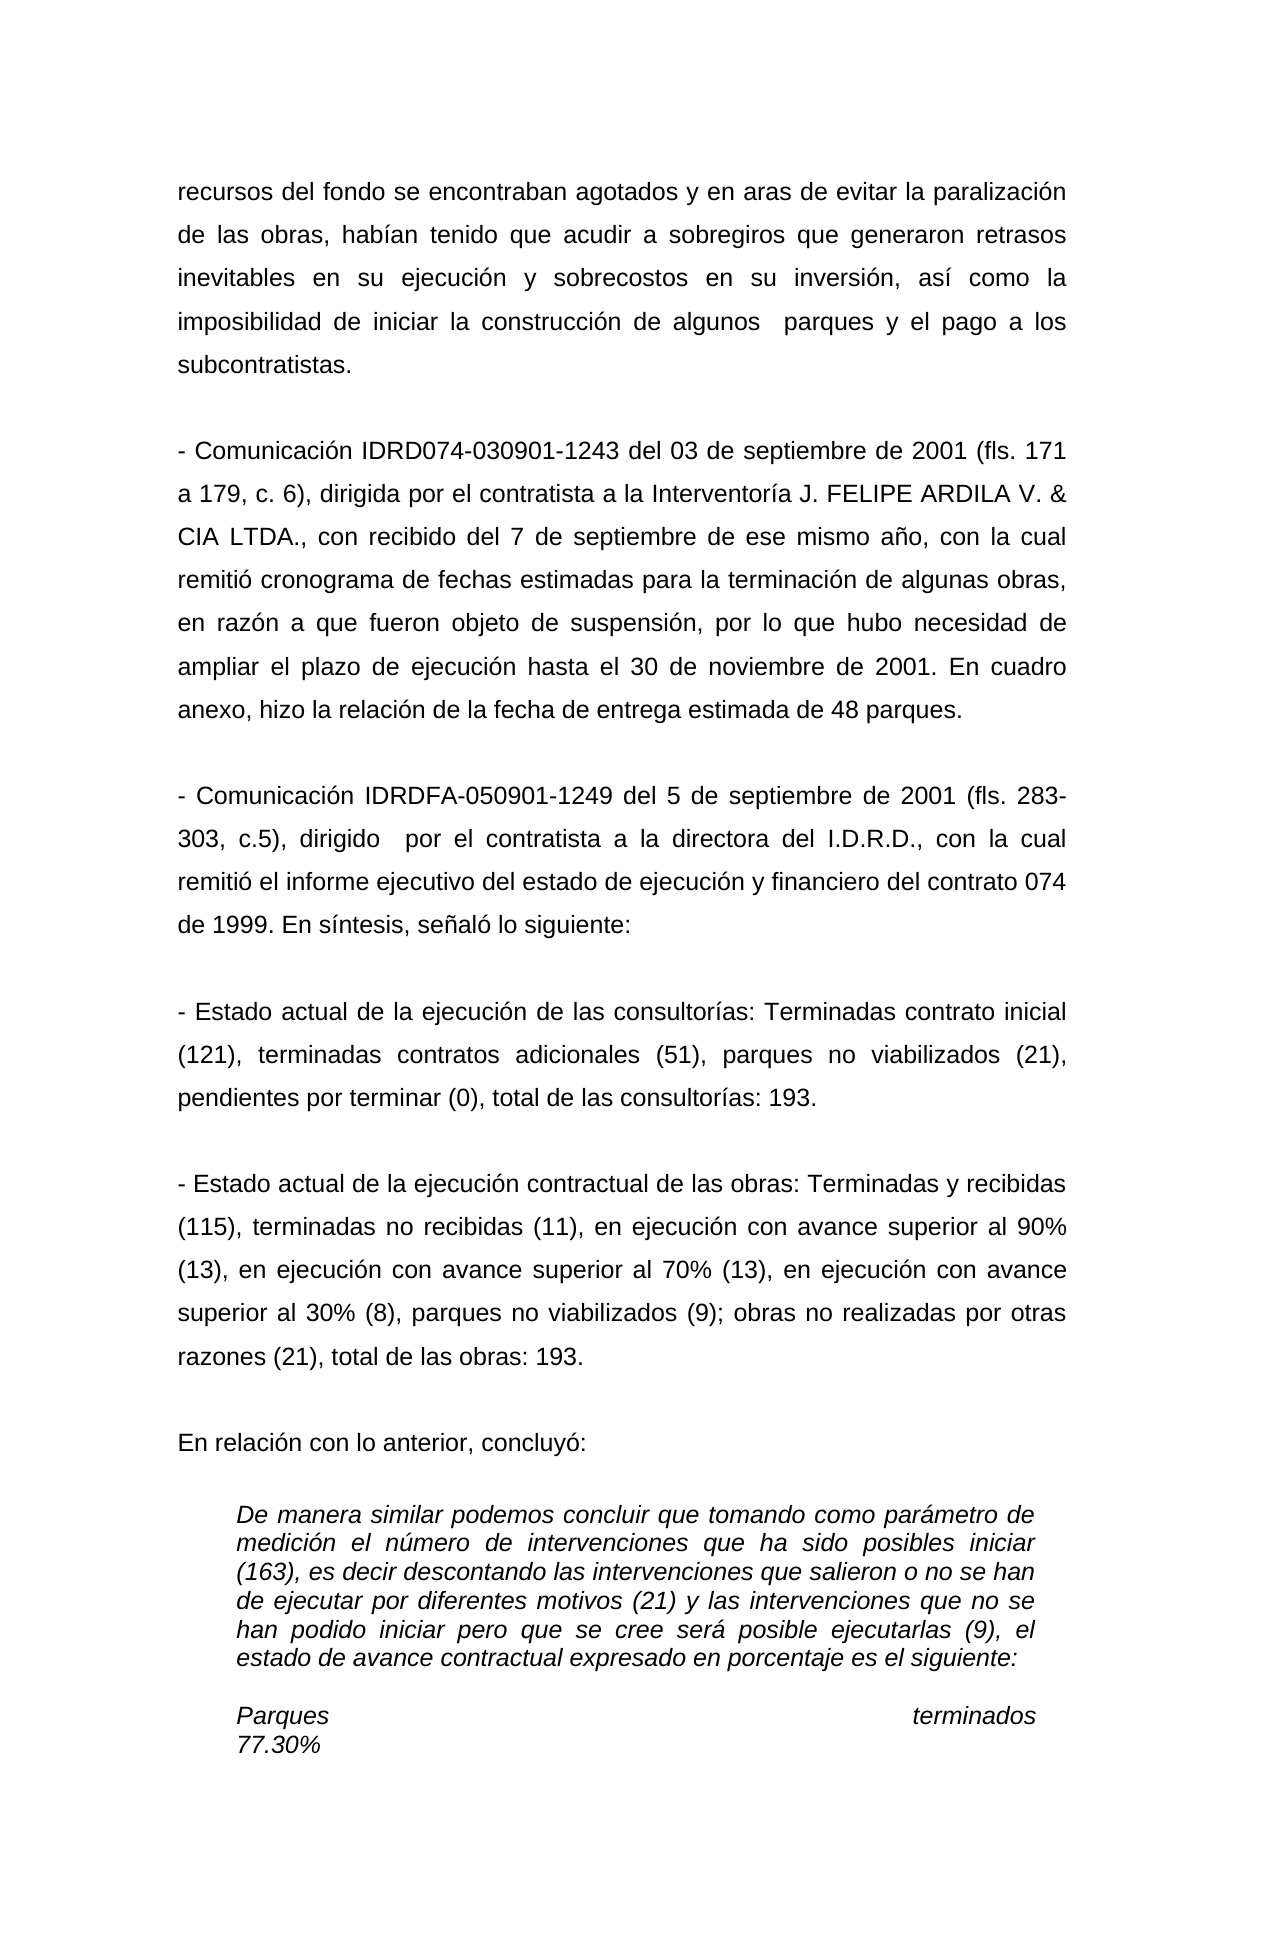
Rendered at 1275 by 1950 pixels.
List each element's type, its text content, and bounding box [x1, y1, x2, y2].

text - Comunicación IDRD074-030901-1243 del 03 de septiembre de 2001 (fls. 171 a 179, c. 6), dirigida por el contratista a la Interventoría J. FELIPE ARDILA V. & CIA LTDA., con recibido del 7 de septiembre de ese mismo año, con la cual remitió cronograma de fechas estimadas para la terminación de algunas obras, en razón a que fueron objeto de suspensión, por lo que hubo necesidad de ampliar el plazo de ejecución hasta el 30 de noviembre de 2001. En cuadro anexo, hizo la relación de la fecha de entrega estimada de 48 parques. [177, 436, 1068, 723]
text De manera similar podemos concluir que tomando como parámetro de medición el número de intervenciones que ha sido posibles iniciar (163), es decir descontando las intervenciones que salieron o no se han de ejecutar por diferentes motivos (21) y las intervenciones que no se han podido iniciar pero que se cree será posible ejecutarlas (9), el estado de avance contractual expresado en porcentaje es el siguiente: [236, 1500, 1039, 1672]
text En relación con lo anterior, concluyó: [177, 1428, 1068, 1457]
text - Estado actual de la ejecución contractual de las obras: Terminadas y recibidas (115), terminadas no recibidas (11), en ejecución con avance superior al 90% (13), en ejecución con avance superior al 70% (13), en ejecución con avance superior al 30% (8), parques no viabilizados (9); obras no realizadas por otras razones (21), total de las obras: 193. [177, 1169, 1068, 1370]
text Parques terminados 77.30% [236, 1701, 1039, 1758]
text - Estado actual de la ejecución de las consultorías: Terminadas contrato inicial (121), terminadas contratos adicionales (51), parques no viabilizados (21), pendientes por terminar (0), total de las consultorías: 193. [177, 997, 1068, 1112]
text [177, 177, 1068, 378]
text - Comunicación IDRDFA-050901-1249 del 5 de septiembre de 2001 (fls. 283-303, c.5), dirigido por el contratista a la directora del I.D.R.D., con la cual remitió el informe ejecutivo del estado de ejecución y financiero del contrato 074 de 1999. En síntesis, señaló lo siguiente: [177, 781, 1068, 939]
